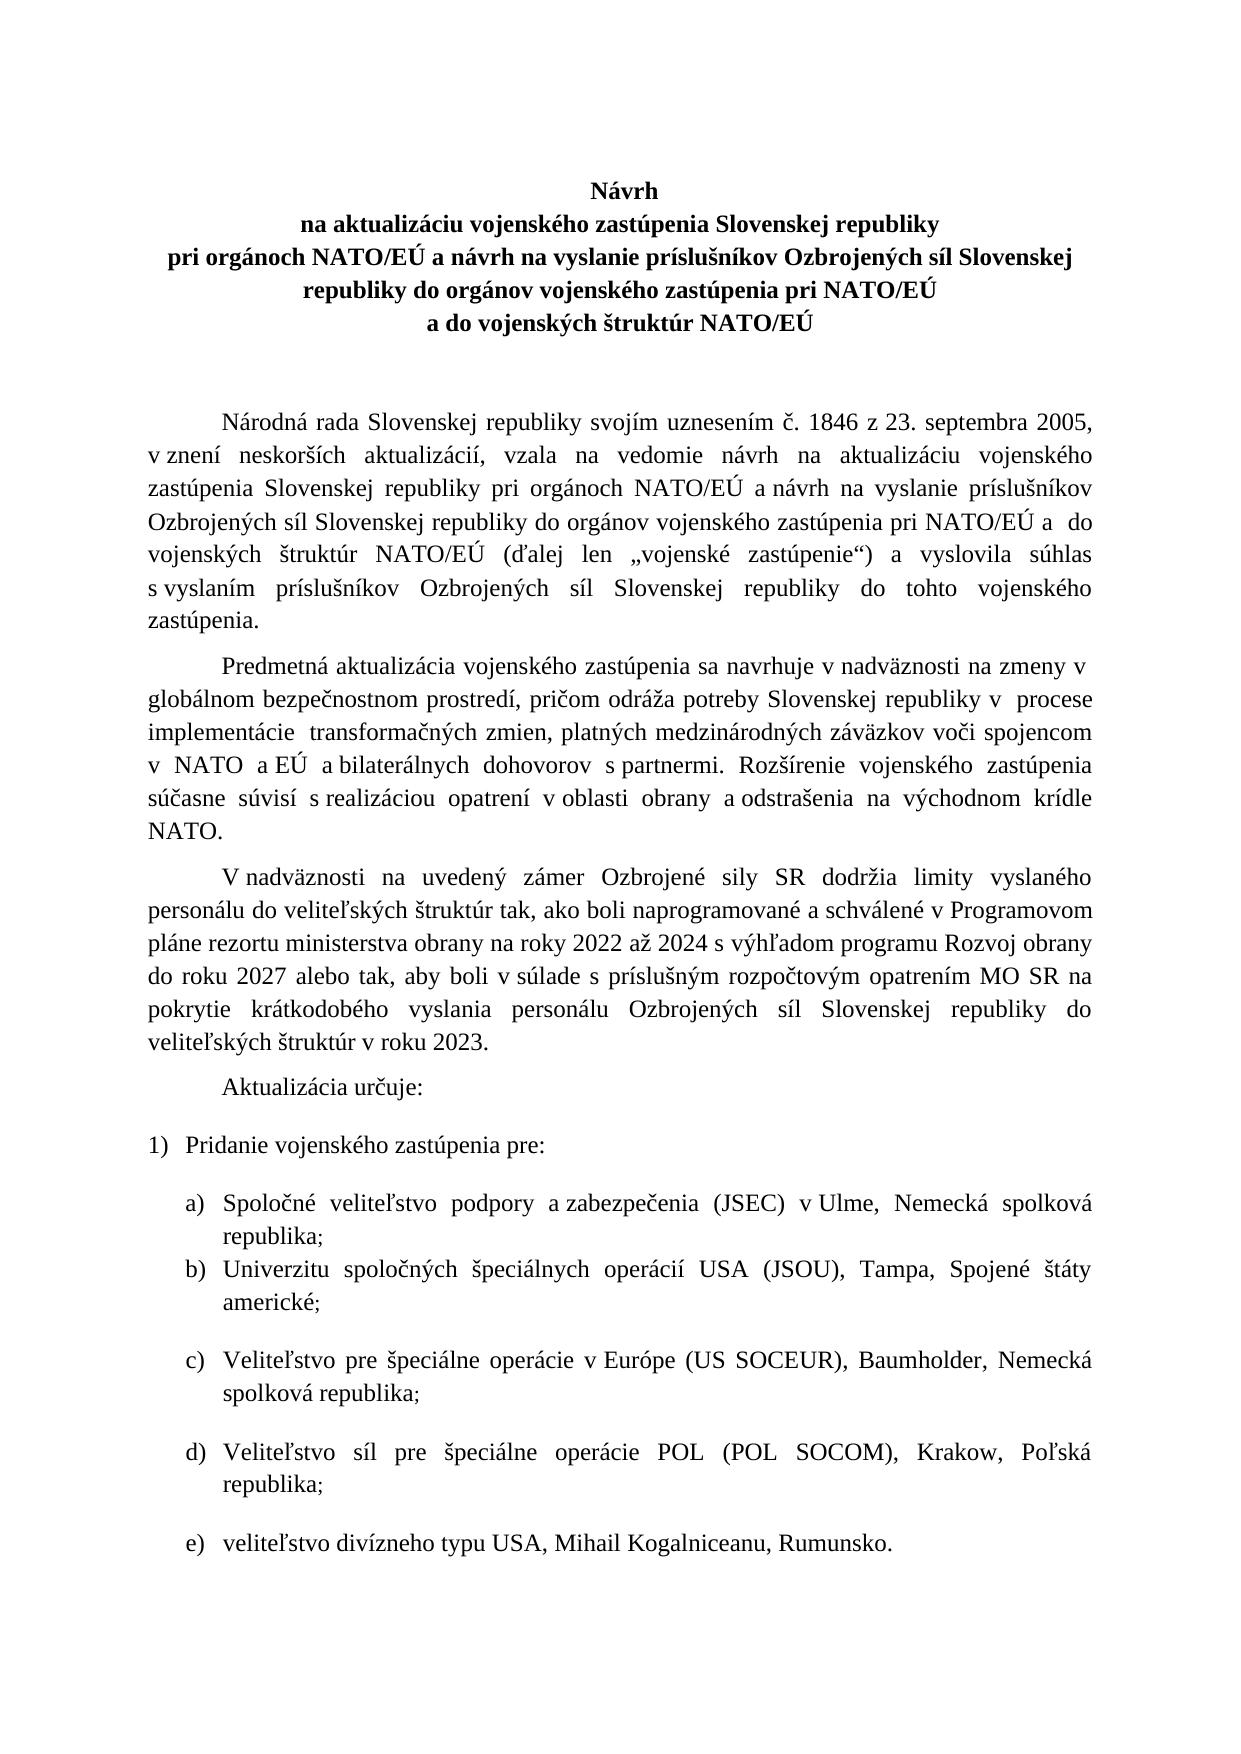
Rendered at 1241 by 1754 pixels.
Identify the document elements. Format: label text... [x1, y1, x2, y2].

list Veliteľstvo pre špeciálne operácie v Európe (US SOCEUR), Baumholder, Nemecká spolková republika; [185, 1346, 1093, 1407]
list veliteľstvo divízneho typu USA, Mihail Kogalniceanu, Rumunsko. [185, 1528, 1093, 1556]
text pri orgánoch NATO/EÚ a návrh na vyslanie príslušníkov Ozbrojených síl Slovenskej republiky do orgánov vojenského zastúpenia pri NATO/EÚ [148, 242, 1093, 304]
list Univerzitu spoločných špeciálnych operácií USA (JSOU), Tampa, Spojené štáty americké; [185, 1254, 1093, 1316]
text a do vojenských štruktúr NATO/EÚ [148, 308, 1093, 337]
text V nadväznosti na uvedený zámer Ozbrojené sily SR dodržia limity vyslaného personálu do veliteľských štruktúr tak, ako boli naprogramované a schválené v Programovom pláne rezortu ministerstva obrany na roky 2022 až 2024 s výhľadom programu Rozvoj obrany do roku 2027 alebo tak, aby boli v súlade s príslušným rozpočtovým opatrením MO SR na pokrytie krátkodobého vyslania personálu Ozbrojených síl Slovenskej republiky do veliteľských štruktúr v roku 2023. [148, 862, 1093, 1056]
text na aktualizáciu vojenského zastúpenia Slovenskej republiky [148, 209, 1093, 238]
list Veliteľstvo síl pre špeciálne operácie POL (POL SOCOM), Krakow, Poľská republika; [185, 1437, 1093, 1498]
list Pridanie vojenského zastúpenia pre: [148, 1130, 1093, 1159]
text Národná rada Slovenskej republiky svojím uznesením č. 1846 z 23. septembra 2005, v znení neskorších aktualizácií, vzala na vedomie návrh na aktualizáciu vojenského zastúpenia Slovenskej republiky pri orgánoch NATO/EÚ a návrh na vyslanie príslušníkov Ozbrojených síl Slovenskej republiky do orgánov vojenského zastúpenia pri NATO/EÚ a do vojenských štruktúr NATO/EÚ (ďalej len „vojenské zastúpenie“) a vyslovila súhlas s vyslaním príslušníkov Ozbrojených síl Slovenskej republiky do tohto vojenského zastúpenia. [148, 407, 1093, 634]
text Predmetná aktualizácia vojenského zastúpenia sa navrhuje v nadväznosti na zmeny v globálnom bezpečnostnom prostredí, pričom odráža potreby Slovenskej republiky v procese implementácie transformačných zmien, platných medzinárodných záväzkov voči spojencom v NATO a EÚ a bilaterálnych dohovorov s partnermi. Rozšírenie vojenského zastúpenia súčasne súvisí s realizáciou opatrení v oblasti obrany a odstrašenia na východnom krídle NATO. [148, 651, 1093, 845]
list Spoločné veliteľstvo podpory a zabezpečenia (JSEC) v Ulme, Nemecká spolková republika; [185, 1188, 1093, 1250]
text Návrh [516, 176, 1093, 205]
text Aktualizácia určuje: [192, 1072, 1093, 1101]
